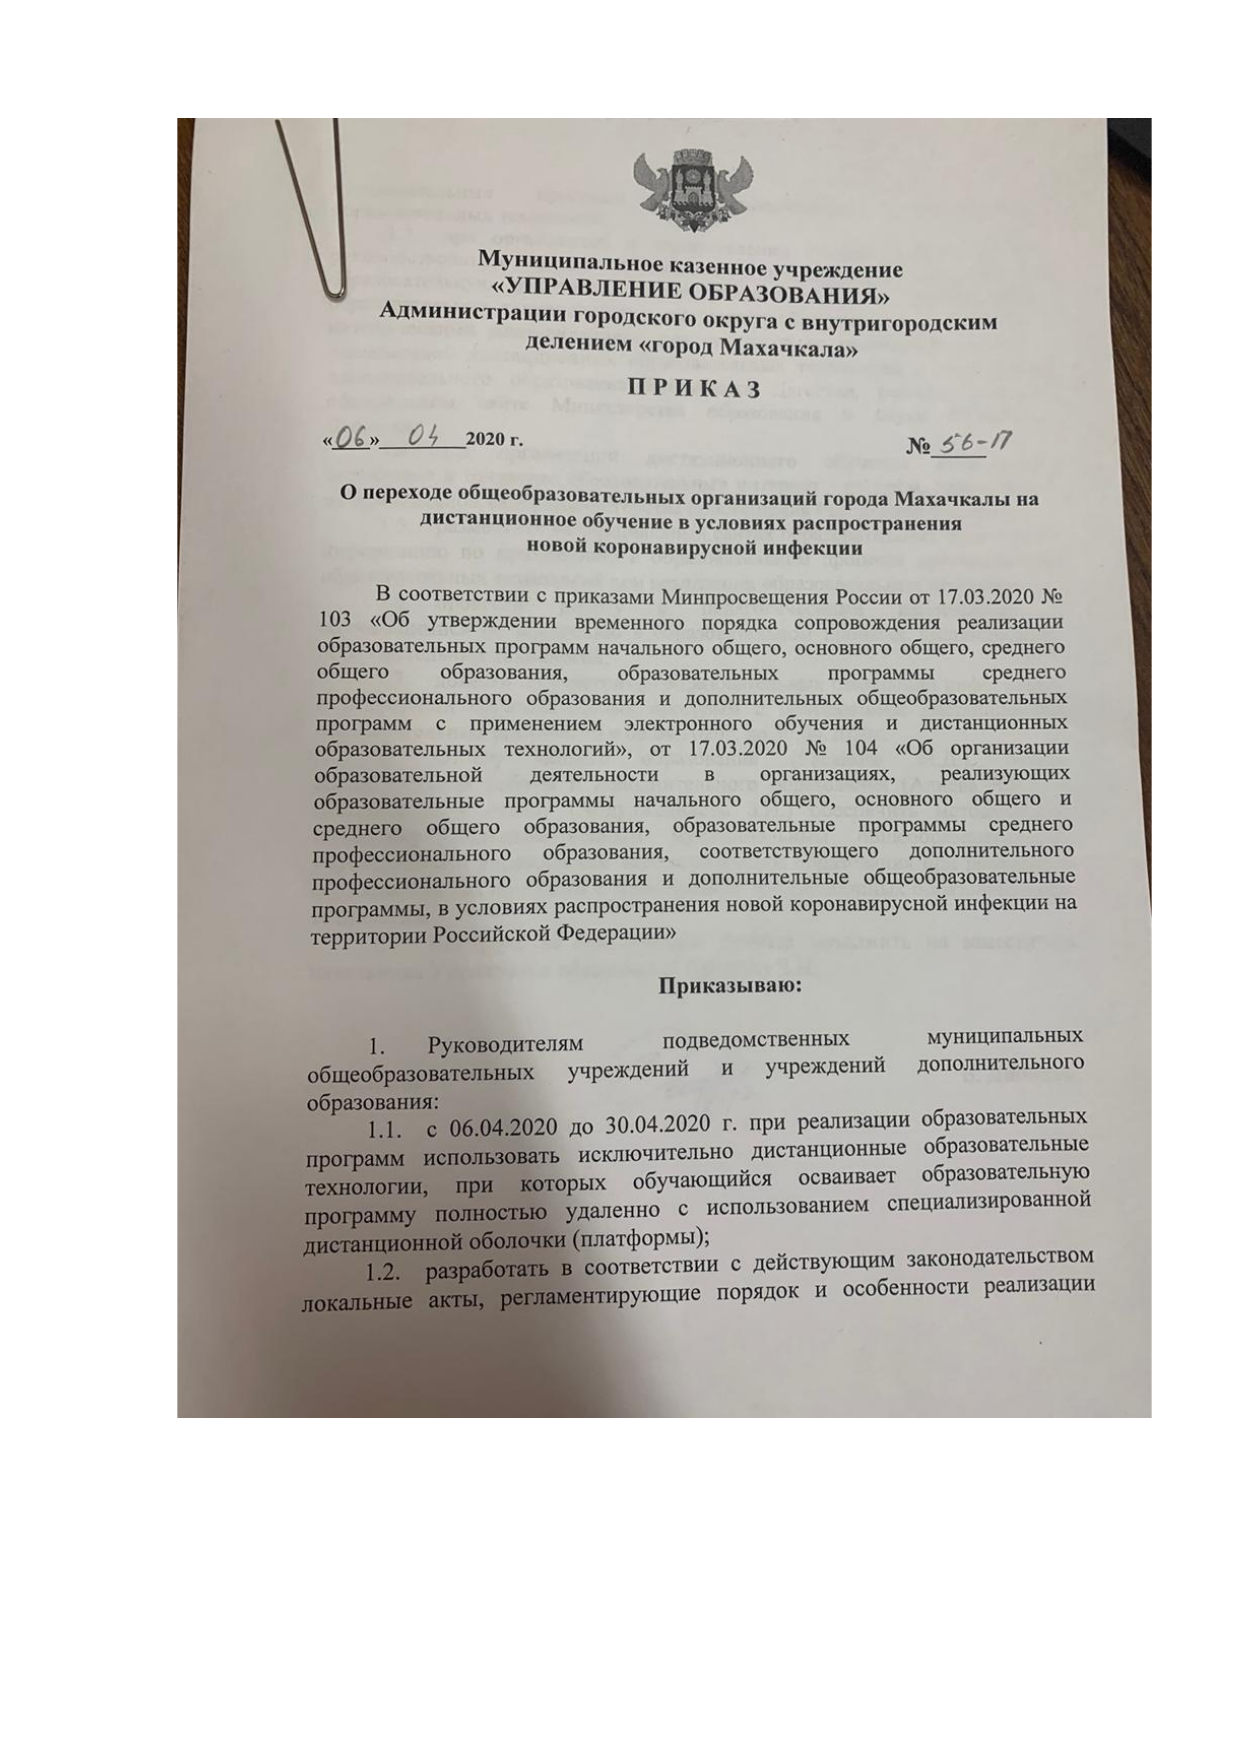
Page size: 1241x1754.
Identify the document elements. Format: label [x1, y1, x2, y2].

picture [177, 118, 1152, 1418]
